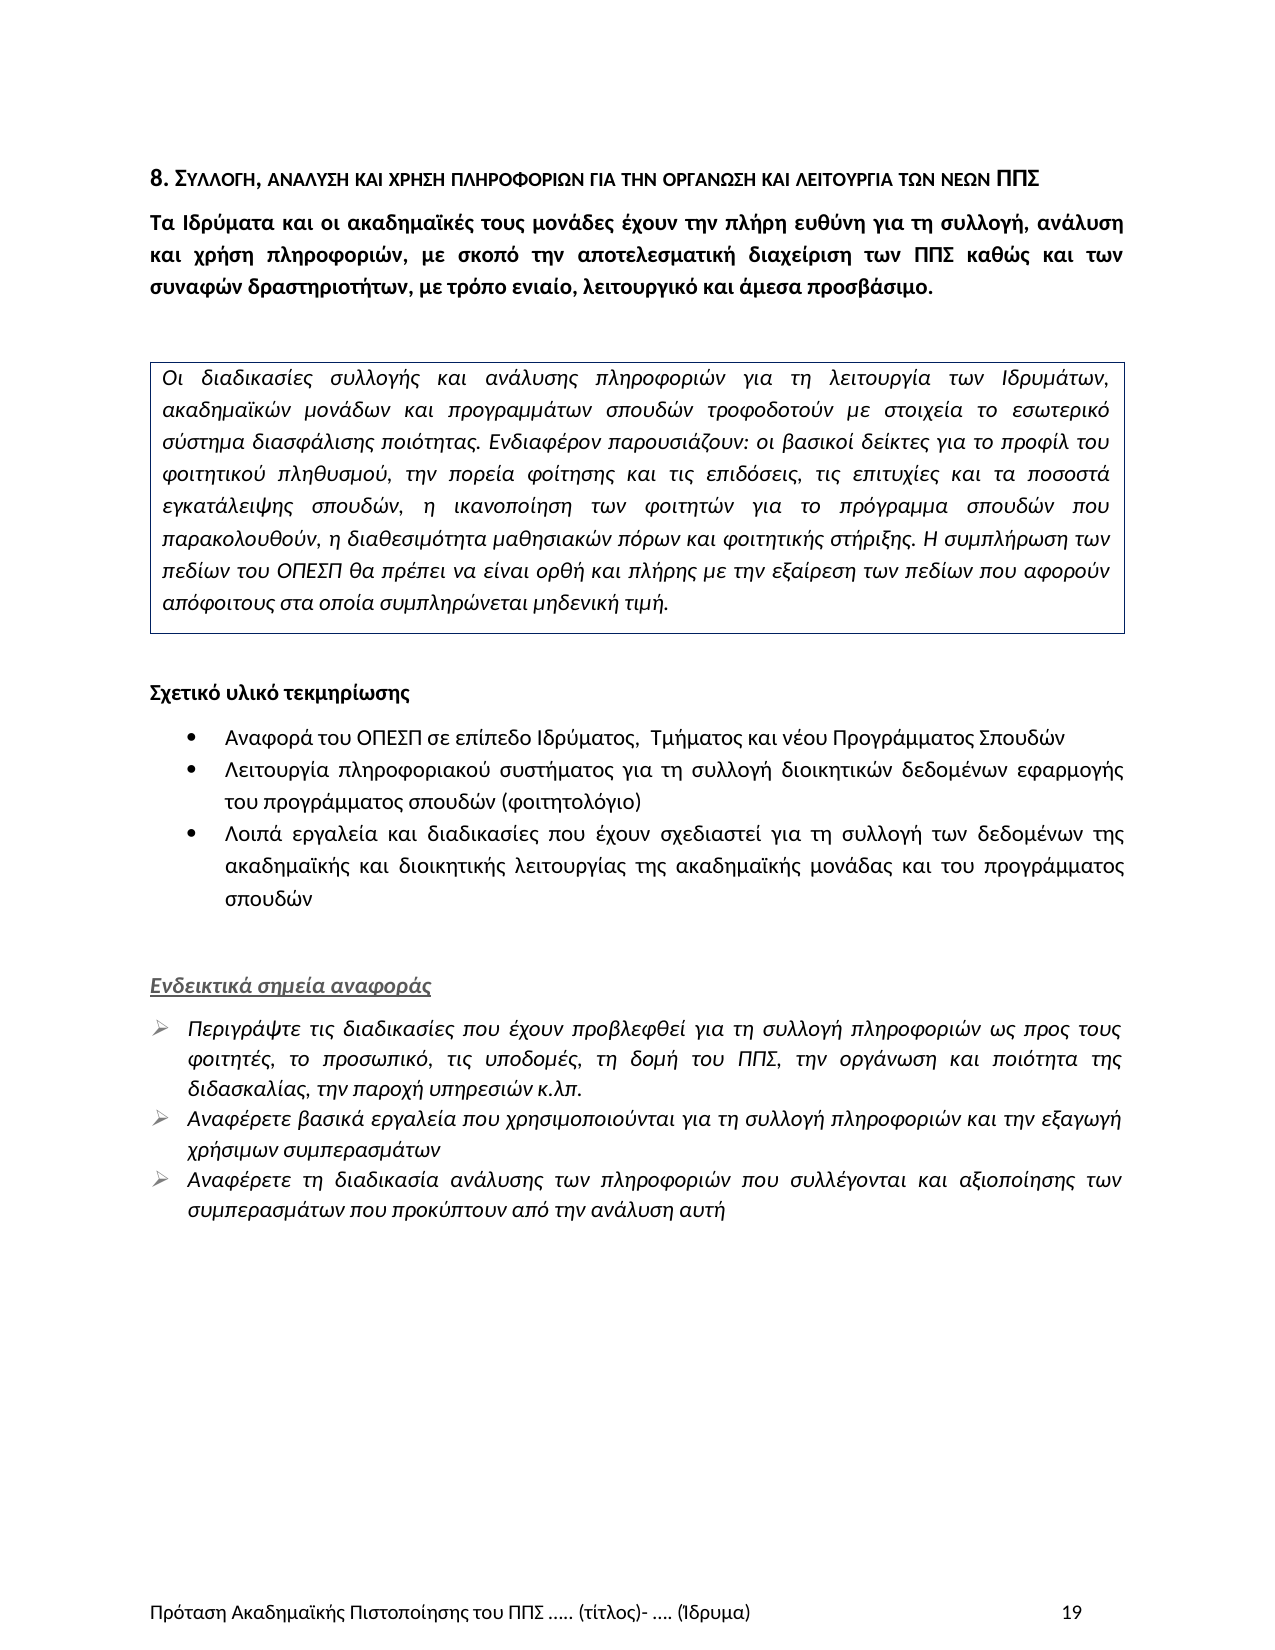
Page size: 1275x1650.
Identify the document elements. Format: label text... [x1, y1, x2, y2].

list Αναφέρετε τη διαδικασία ανάλυσης των πληροφοριών που συλλέγονται και αξιοποίησης των συμπερασμάτων που προκύπτουν από την ανάλυση αυτή [150, 1165, 1125, 1223]
list Περιγράψτε τις διαδικασίες που έχουν προβλεφθεί για τη συλλογή πληροφοριών ως προς τους φοιτητές, το προσωπικό, τις υποδομές, τη δομή του ΠΠΣ, την οργάνωση και ποιότητα της διδασκαλίας, την παροχή υπηρεσιών κ.λπ. [150, 1014, 1125, 1102]
text Τα Ιδρύματα και οι ακαδημαϊκές τους μονάδες έχουν την πλήρη ευθύνη για τη συλλογή, ανάλυση και χρήση πληροφοριών, με σκοπό την αποτελεσματική διαχείριση των ΠΠΣ καθώς και των συναφών δραστηριοτήτων, με τρόπο ενιαίο, λειτουργικό και άμεσα προσβάσιμο. [150, 208, 1125, 300]
list Λοιπά εργαλεία και διαδικασίες που έχουν σχεδιαστεί για τη συλλογή των δεδομένων της ακαδημαϊκής και διοικητικής λειτουργίας της ακαδημαϊκής μονάδας και του προγράμματος σπουδών [187, 819, 1125, 912]
list Αναφορά του ΟΠΕΣΠ σε επίπεδο Ιδρύματος, Τμήματος και νέου Προγράμματος Σπουδών [187, 723, 1125, 751]
text Ενδεικτικά σημεία αναφοράς [150, 971, 1125, 999]
text 8. Συλλογή, ανάλυση και χρήση πληροφοριών για την οργάνωση και λειτουργία των νεων ΠΠΣ [150, 162, 1125, 193]
text Σχετικό υλικό τεκμηρίωσης [150, 678, 1125, 706]
list Λειτουργία πληροφοριακού συστήματος για τη συλλογή διοικητικών δεδομένων εφαρμογής του προγράμματος σπουδών (φοιτητολόγιο) [187, 755, 1125, 815]
table_header Οι διαδικασίες συλλογής και ανάλυσης πληροφοριών για τη λειτουργία των Ιδρυμάτων, ακαδημαϊκών μονάδων και προγραμμάτων σπουδών τροφοδοτούν με στοιχεία το εσωτερικό σύστημα διασφάλισης ποιότητας. Ενδιαφέρον παρουσιάζουν: οι βασικοί δείκτες για το προφίλ του φοιτητικού πληθυσμού, την πορεία φοίτησης και τις επιδόσεις, τις επιτυχίες και τα ποσοστά εγκατάλειψης σπουδών, η ικανοποίηση των φοιτητών για το πρόγραμμα σπουδών που παρακολουθούν, η διαθεσιμότητα μαθησιακών πόρων και φοιτητικής στήριξης. Η συμπλήρωση των πεδίων του ΟΠΕΣΠ θα πρέπει να είναι ορθή και πλήρης με την εξαίρεση των πεδίων που αφορούν απόφοιτους στα οποία συμπληρώνεται μηδενική τιμή. [151, 363, 1124, 632]
list Αναφέρετε βασικά εργαλεία που χρησιμοποιούνται για τη συλλογή πληροφοριών και την εξαγωγή χρήσιμων συμπερασμάτων [150, 1104, 1125, 1163]
